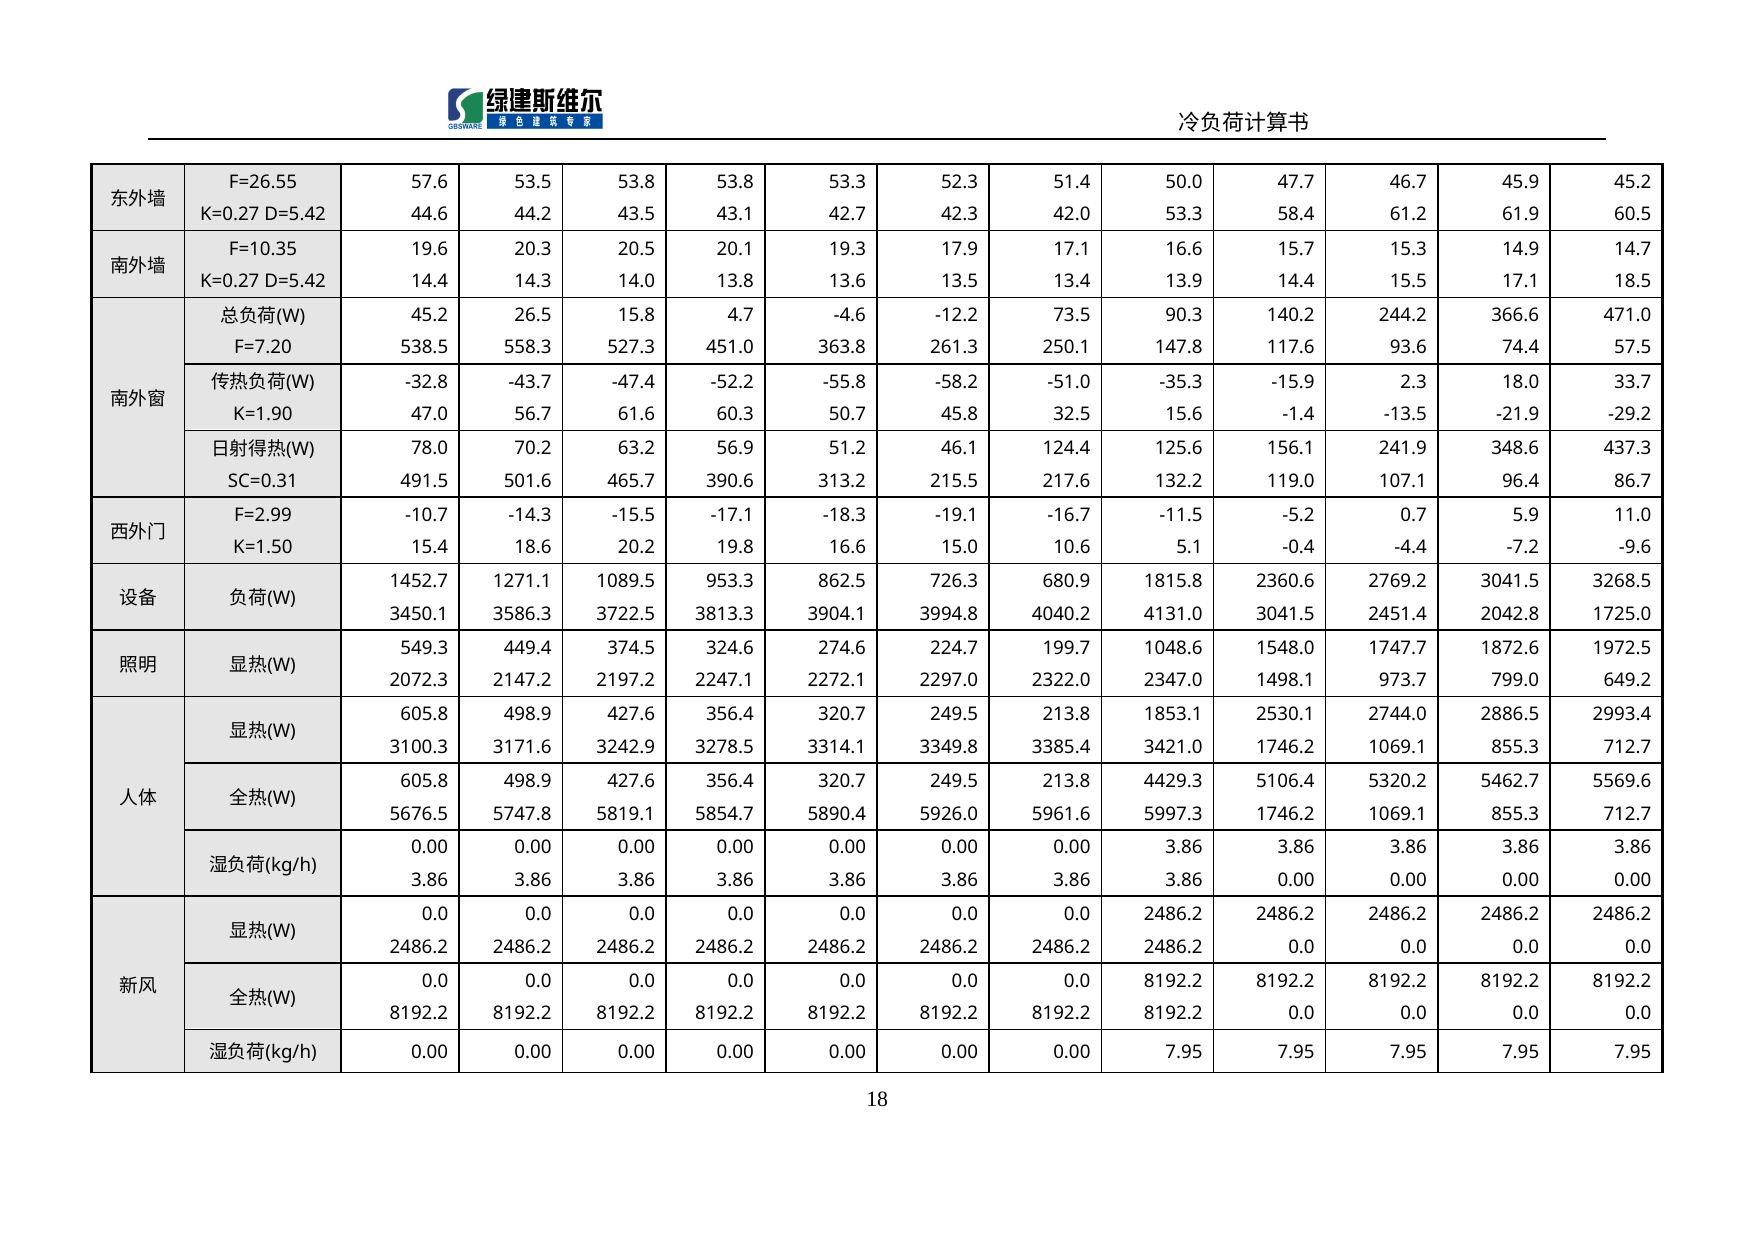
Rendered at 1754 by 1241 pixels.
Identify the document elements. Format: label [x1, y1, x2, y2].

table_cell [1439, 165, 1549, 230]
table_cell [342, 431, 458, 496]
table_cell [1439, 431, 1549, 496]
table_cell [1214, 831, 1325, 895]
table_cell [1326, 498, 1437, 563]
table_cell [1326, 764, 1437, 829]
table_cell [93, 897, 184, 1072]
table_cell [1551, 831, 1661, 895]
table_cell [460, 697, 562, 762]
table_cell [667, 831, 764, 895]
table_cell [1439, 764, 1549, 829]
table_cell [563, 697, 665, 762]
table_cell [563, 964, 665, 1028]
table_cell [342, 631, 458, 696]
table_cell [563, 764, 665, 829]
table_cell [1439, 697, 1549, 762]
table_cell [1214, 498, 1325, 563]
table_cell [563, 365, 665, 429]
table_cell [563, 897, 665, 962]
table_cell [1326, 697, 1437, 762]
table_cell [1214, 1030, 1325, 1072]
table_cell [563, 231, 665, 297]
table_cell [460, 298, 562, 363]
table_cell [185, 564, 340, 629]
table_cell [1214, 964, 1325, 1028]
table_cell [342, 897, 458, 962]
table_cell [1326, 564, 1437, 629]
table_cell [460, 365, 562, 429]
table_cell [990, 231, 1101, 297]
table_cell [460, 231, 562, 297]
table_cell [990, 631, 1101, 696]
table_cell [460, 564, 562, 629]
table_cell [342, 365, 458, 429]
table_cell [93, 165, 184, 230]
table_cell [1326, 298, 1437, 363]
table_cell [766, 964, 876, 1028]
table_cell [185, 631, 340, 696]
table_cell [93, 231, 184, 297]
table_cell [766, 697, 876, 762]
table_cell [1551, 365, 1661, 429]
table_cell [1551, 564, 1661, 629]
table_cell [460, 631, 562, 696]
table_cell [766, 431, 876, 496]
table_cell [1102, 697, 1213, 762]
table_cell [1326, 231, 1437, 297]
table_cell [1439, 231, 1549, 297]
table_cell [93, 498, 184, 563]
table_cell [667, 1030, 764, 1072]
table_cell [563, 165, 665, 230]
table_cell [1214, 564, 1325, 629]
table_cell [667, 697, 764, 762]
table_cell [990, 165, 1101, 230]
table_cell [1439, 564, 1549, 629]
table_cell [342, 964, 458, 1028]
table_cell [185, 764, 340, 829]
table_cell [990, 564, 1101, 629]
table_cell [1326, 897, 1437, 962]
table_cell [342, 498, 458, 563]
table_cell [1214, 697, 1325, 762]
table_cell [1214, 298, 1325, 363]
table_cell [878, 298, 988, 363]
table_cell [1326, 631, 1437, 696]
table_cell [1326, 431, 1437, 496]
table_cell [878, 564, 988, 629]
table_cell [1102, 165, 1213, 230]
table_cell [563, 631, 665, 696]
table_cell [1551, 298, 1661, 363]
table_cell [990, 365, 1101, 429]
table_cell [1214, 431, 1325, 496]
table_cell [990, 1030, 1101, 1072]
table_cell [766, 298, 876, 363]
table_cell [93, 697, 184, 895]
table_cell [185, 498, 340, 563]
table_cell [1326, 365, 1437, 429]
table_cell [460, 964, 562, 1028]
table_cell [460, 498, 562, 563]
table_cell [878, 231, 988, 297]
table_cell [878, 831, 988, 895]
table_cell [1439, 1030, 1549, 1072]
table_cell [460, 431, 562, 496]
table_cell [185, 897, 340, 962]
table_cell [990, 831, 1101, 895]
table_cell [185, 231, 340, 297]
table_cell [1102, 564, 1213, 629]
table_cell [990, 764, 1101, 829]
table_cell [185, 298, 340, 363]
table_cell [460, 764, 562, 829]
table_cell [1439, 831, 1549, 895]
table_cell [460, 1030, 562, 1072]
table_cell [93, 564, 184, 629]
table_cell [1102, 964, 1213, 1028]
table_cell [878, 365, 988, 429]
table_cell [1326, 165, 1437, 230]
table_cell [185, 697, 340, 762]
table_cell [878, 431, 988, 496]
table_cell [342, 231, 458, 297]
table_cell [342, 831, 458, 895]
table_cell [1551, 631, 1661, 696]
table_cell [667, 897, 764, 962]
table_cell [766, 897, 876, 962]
picture [444, 88, 604, 130]
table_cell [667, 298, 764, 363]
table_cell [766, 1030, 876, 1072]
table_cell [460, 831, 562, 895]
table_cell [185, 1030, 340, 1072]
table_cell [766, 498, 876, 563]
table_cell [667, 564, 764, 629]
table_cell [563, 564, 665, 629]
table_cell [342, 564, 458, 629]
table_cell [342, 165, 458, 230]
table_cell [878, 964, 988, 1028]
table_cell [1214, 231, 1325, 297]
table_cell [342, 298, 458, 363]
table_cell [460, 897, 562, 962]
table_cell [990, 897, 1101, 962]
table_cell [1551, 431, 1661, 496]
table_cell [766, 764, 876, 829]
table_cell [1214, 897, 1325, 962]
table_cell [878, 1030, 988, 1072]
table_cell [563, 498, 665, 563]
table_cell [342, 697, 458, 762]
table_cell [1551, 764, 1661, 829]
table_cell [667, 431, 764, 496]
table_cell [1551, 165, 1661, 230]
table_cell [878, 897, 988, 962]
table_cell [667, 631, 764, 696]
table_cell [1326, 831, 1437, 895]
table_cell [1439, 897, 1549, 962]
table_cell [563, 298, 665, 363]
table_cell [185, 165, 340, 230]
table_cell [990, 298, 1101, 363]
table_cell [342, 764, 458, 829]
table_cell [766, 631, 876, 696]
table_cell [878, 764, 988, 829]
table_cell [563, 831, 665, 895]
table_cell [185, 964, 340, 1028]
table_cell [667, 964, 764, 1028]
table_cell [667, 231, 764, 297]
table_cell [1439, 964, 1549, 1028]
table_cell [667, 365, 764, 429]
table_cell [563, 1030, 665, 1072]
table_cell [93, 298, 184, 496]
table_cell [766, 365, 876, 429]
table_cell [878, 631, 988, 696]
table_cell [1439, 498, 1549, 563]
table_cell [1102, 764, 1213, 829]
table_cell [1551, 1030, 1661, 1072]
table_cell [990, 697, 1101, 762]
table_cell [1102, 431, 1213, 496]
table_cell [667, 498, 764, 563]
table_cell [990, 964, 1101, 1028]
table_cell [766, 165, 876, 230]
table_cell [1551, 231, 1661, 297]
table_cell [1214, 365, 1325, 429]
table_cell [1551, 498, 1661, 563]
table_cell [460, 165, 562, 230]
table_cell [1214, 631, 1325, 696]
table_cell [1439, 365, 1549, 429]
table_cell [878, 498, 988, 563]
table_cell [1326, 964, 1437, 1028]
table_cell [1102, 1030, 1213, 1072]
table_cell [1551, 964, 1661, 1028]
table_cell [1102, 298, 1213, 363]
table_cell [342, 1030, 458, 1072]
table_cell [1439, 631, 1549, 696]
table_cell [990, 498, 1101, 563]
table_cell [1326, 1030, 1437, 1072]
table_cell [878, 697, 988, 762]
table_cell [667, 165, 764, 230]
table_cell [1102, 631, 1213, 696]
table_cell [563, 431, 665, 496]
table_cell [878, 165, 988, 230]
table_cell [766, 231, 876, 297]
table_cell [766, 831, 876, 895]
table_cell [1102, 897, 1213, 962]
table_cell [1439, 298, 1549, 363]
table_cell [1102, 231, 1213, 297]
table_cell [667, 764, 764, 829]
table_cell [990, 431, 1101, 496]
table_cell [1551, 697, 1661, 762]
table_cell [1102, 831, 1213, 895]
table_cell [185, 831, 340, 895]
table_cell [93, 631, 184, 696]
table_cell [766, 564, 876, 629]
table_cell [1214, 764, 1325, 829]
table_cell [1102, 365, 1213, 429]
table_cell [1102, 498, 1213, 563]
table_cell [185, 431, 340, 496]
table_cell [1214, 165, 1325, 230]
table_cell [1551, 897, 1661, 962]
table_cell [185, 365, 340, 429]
